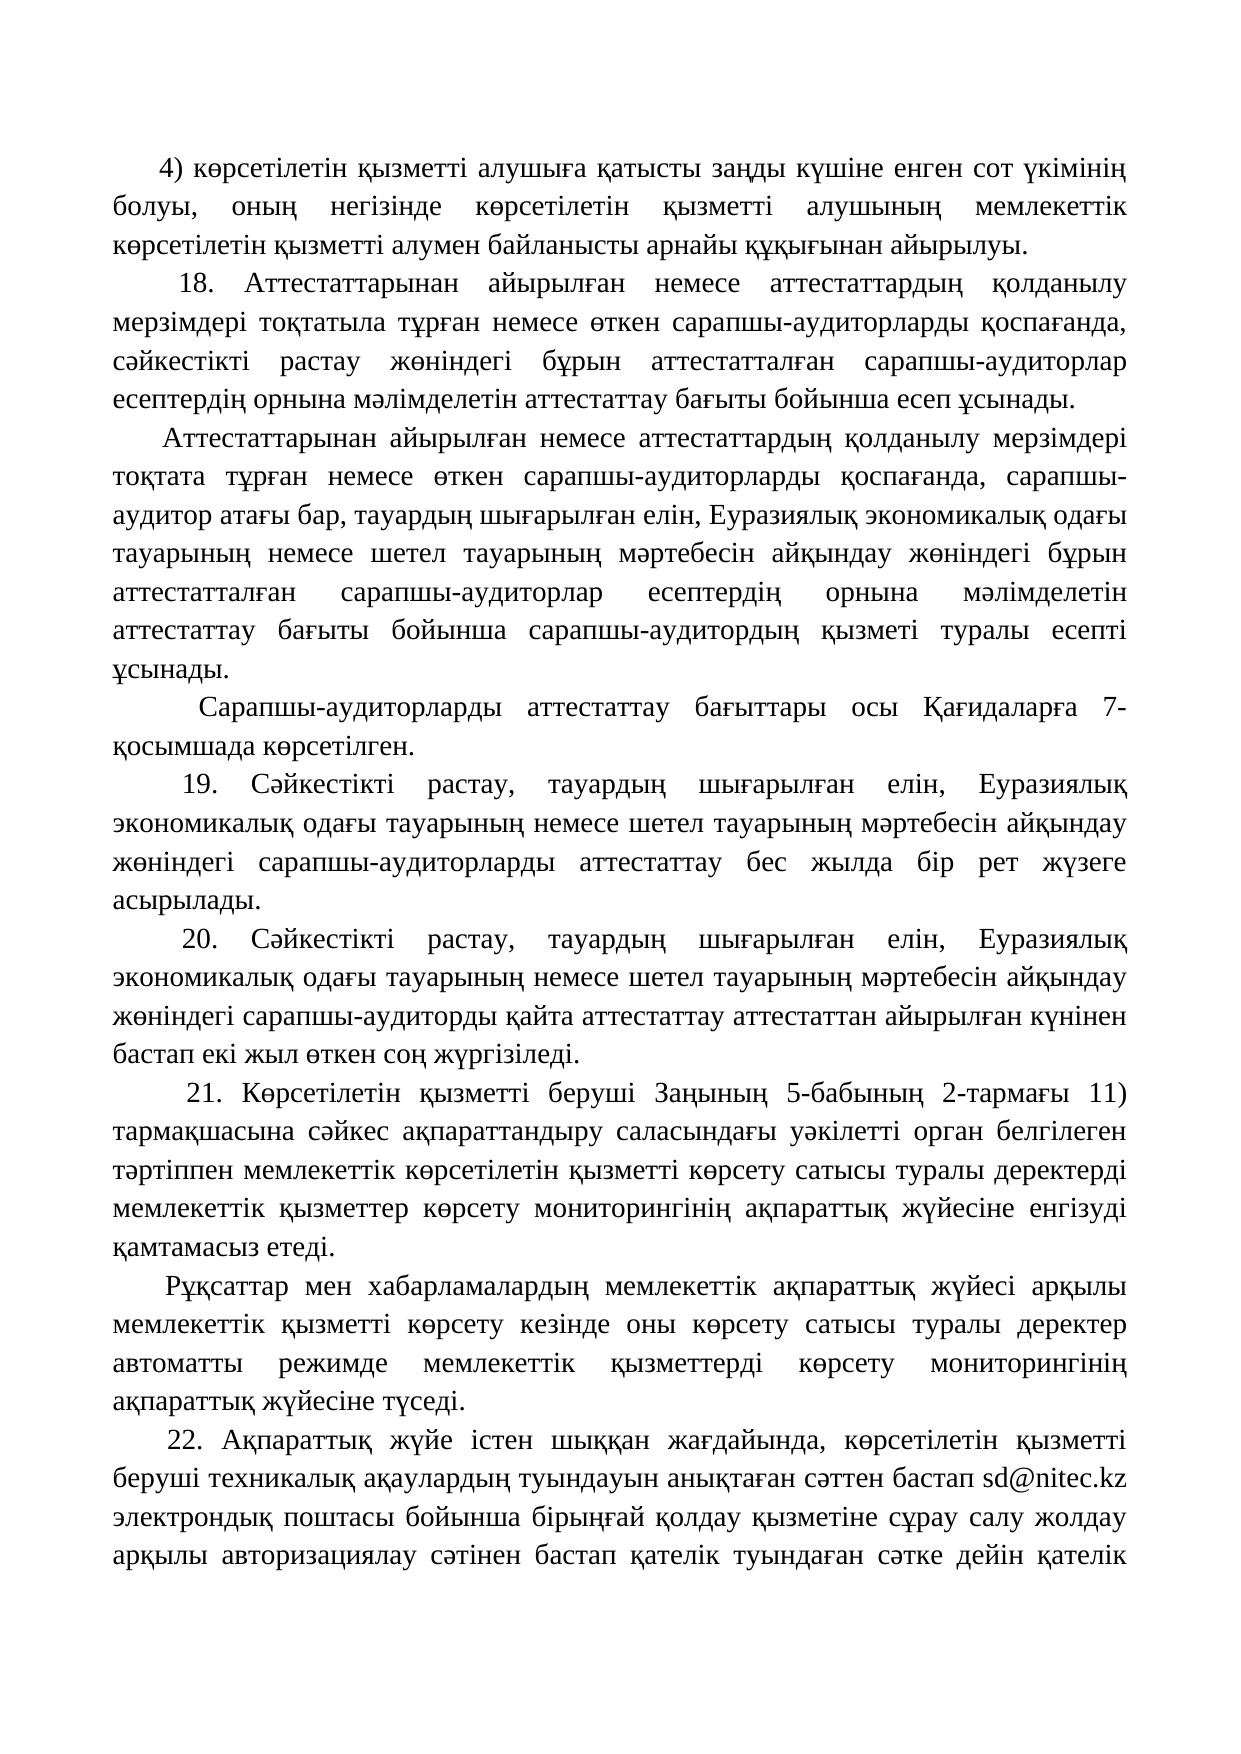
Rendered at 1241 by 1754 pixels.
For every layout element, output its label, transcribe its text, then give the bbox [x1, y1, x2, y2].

text 4) көрсетілетін қызметті алушыға қатысты заңды күшіне енген сот үкімінің болуы, оның негізінде көрсетілетін қызметті алушының мемлекеттік көрсетілетін қызметті алумен байланысты арнайы құқығынан айырылуы. [112, 150, 1128, 261]
text Аттестаттарынан айырылған немесе аттестаттардың қолданылу мерзімдері тоқтата тұрған немесе өткен сарапшы-аудиторларды қоспағанда, сарапшы-аудитор атағы бар, тауардың шығарылған елін, Еуразиялық экономикалық одағы тауарының немесе шетел тауарының мәртебесін айқындау жөніндегі бұрын аттестатталған сарапшы-аудиторлар есептердің орнына мәлімделетін аттестаттау бағыты бойынша сарапшы-аудитордың қызметі туралы есепті ұсынады. [112, 420, 1128, 684]
text Сарапшы-аудиторларды аттестаттау бағыттары осы Қағидаларға 7-қосымшада көрсетілген. [112, 689, 1128, 762]
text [112, 1422, 1128, 1571]
text 18. Аттестаттарынан айырылған немесе аттестаттардың қолданылу мерзімдері тоқтатыла тұрған немесе өткен сарапшы-аудиторларды қоспағанда, сәйкестікті растау жөніндегі бұрын аттестатталған сарапшы-аудиторлар есептердің орнына мәлімделетін аттестаттау бағыты бойынша есеп ұсынады. [112, 266, 1128, 415]
text 21. Көрсетілетін қызметті беруші Заңының 5-бабының 2-тармағы 11) тармақшасына сәйкес ақпараттандыру саласындағы уәкілетті орган белгілеген тәртіппен мемлекеттік көрсетілетін қызметті көрсету сатысы туралы деректерді мемлекеттік қызметтер көрсету мониторингінің ақпараттық жүйесіне енгізуді қамтамасыз етеді. [112, 1075, 1128, 1263]
text Рұқсаттар мен хабарламалардың мемлекеттік ақпараттық жүйесі арқылы мемлекеттік қызметті көрсету кезінде оны көрсету сатысы туралы деректер автоматты режимде мемлекеттік қызметтерді көрсету мониторингінің ақпараттық жүйесіне түседі. [112, 1268, 1128, 1417]
text 19. Сәйкестікті растау, тауардың шығарылған елін, Еуразиялық экономикалық одағы тауарының немесе шетел тауарының мәртебесін айқындау жөніндегі сарапшы-аудиторларды аттестаттау бес жылда бір рет жүзеге асырылады. [112, 767, 1128, 916]
text 20. Сәйкестікті растау, тауардың шығарылған елін, Еуразиялық экономикалық одағы тауарының немесе шетел тауарының мәртебесін айқындау жөніндегі сарапшы-аудиторды қайта аттестаттау аттестаттан айырылған күнінен бастап екі жыл өткен соң жүргізіледі. [112, 921, 1128, 1070]
